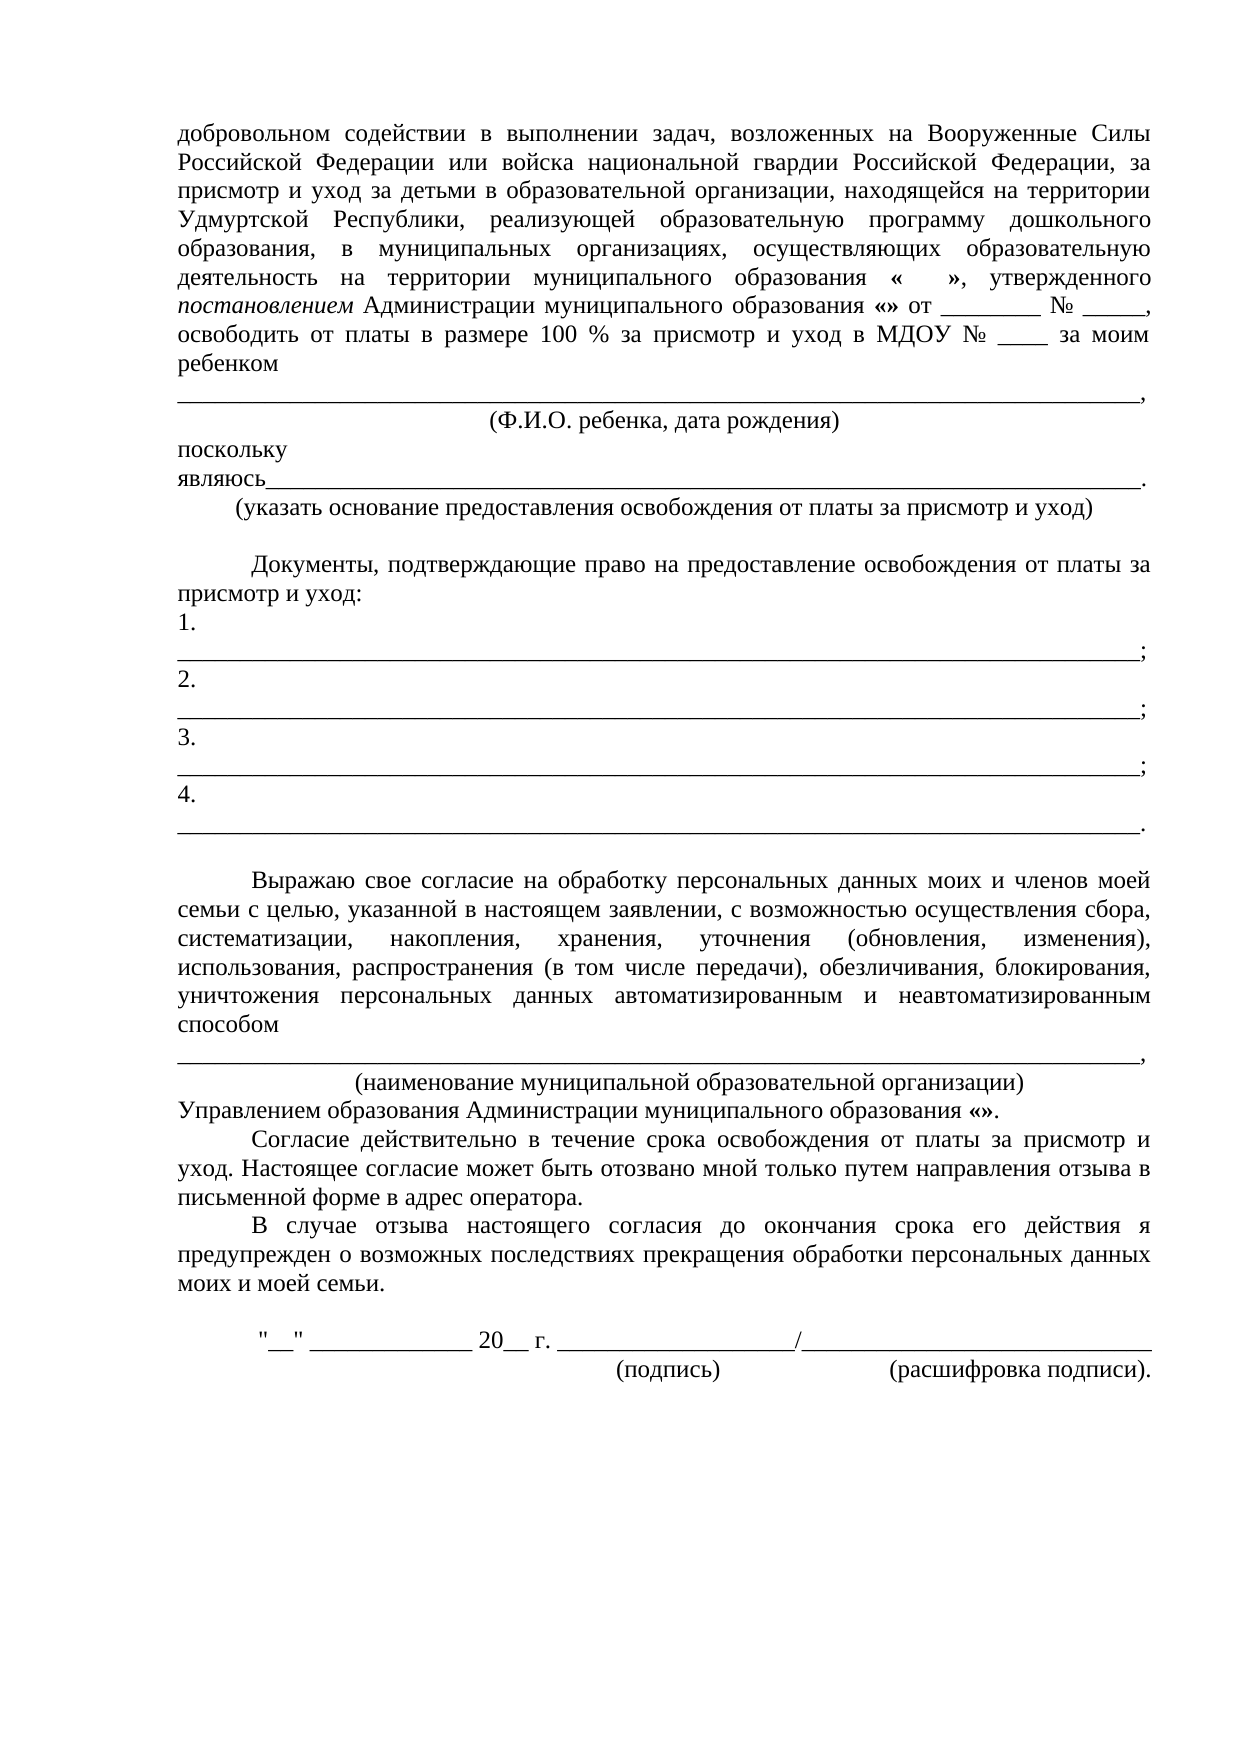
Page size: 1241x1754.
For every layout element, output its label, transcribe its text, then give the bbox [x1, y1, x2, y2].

text 3. _____________________________________________________________________________; [177, 722, 1152, 779]
text Выражаю свое согласие на обработку персональных данных моих и членов моей семьи с целью, указанной в настоящем заявлении, с возможностью осуществления сбора, систематизации, накопления, хранения, уточнения (обновления, изменения), использования, распространения (в том числе передачи), обезличивания, блокирования, уничтожения персональных данных автоматизированным и неавтоматизированным способом _____________________________________________________________________________, [177, 866, 1152, 1067]
text (подпись) (расшифровка подписи). [177, 1354, 1152, 1383]
text В случае отзыва настоящего согласия до окончания срока его действия я предупрежден о возможных последствиях прекращения обработки персональных данных моих и моей семьи. [177, 1211, 1152, 1297]
text (указать основание предоставления освобождения от платы за присмотр и уход) [177, 492, 1152, 521]
text Документы, подтверждающие право на предоставление освобождения от платы за присмотр и уход: [177, 549, 1152, 607]
text поскольку являюсь______________________________________________________________________. [177, 434, 1152, 492]
text 4. _____________________________________________________________________________. [177, 779, 1152, 837]
text 1. _____________________________________________________________________________; [177, 607, 1152, 664]
text Согласие действительно в течение срока освобождения от платы за присмотр и уход. Настоящее согласие может быть отозвано мной только путем направления отзыва в письменной форме в адрес оператора. [177, 1124, 1152, 1211]
text (наименование муниципальной образовательной организации) [177, 1067, 1152, 1096]
text (Ф.И.О. ребенка, дата рождения) [177, 406, 1152, 434]
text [177, 118, 1152, 406]
text Управлением образования Администрации муниципального образования «». [177, 1096, 1152, 1124]
text 2. _____________________________________________________________________________; [177, 664, 1152, 722]
text "__" _____________ 20__ г. ___________________/____________________________ [177, 1326, 1152, 1354]
